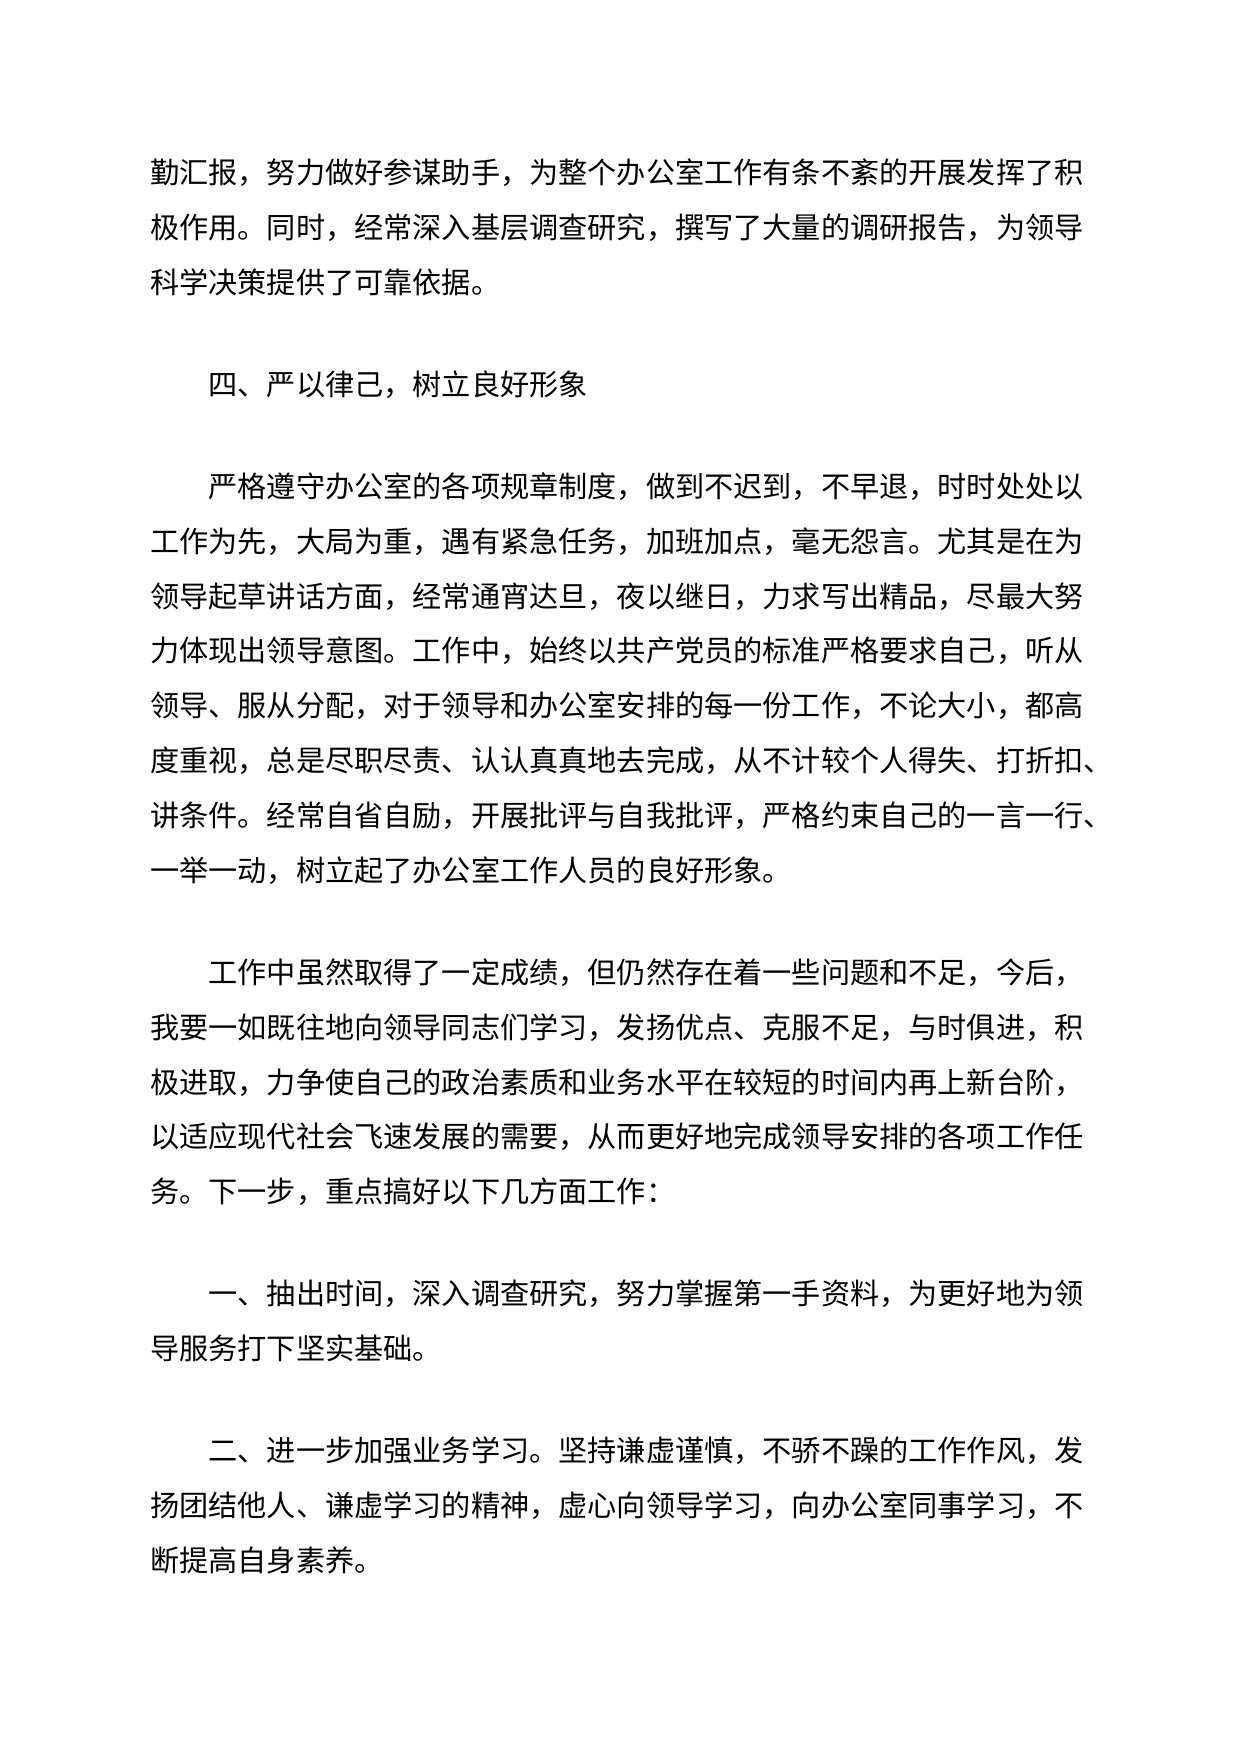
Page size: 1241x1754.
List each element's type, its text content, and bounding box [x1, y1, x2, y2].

text 四、严以律己，树立良好形象 [150, 362, 1090, 404]
text 一、抽出时间，深入调查研究，努力掌握第一手资料，为更好地为领导服务打下坚实基础。 [150, 1271, 1090, 1368]
text 二、进一步加强业务学习。坚持谦虚谨慎，不骄不躁的工作作风，发扬团结他人、谦虚学习的精神，虚心向领导学习，向办公室同事学习，不断提高自身素养。 [150, 1427, 1090, 1579]
text 工作中虽然取得了一定成绩，但仍然存在着一些问题和不足，今后，我要一如既往地向领导同志们学习，发扬优点、克服不足，与时俱进，积极进取，力争使自己的政治素质和业务水平在较短的时间内再上新台阶，以适应现代社会飞速发展的需要，从而更好地完成领导安排的各项工作任务。下一步，重点搞好以下几方面工作： [150, 949, 1090, 1211]
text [150, 150, 1090, 302]
text 严格遵守办公室的各项规章制度，做到不迟到，不早退，时时处处以工作为先，大局为重，遇有紧急任务，加班加点，毫无怨言。尤其是在为领导起草讲话方面，经常通宵达旦，夜以继日，力求写出精品，尽最大努力体现出领导意图。工作中，始终以共产党员的标准严格要求自己，听从领导、服从分配，对于领导和办公室安排的每一份工作，不论大小，都高度重视，总是尽职尽责、认认真真地去完成，从不计较个人得失、打折扣、讲条件。经常自省自励，开展批评与自我批评，严格约束自己的一言一行、一举一动，树立起了办公室工作人员的良好形象。 [150, 463, 1090, 890]
